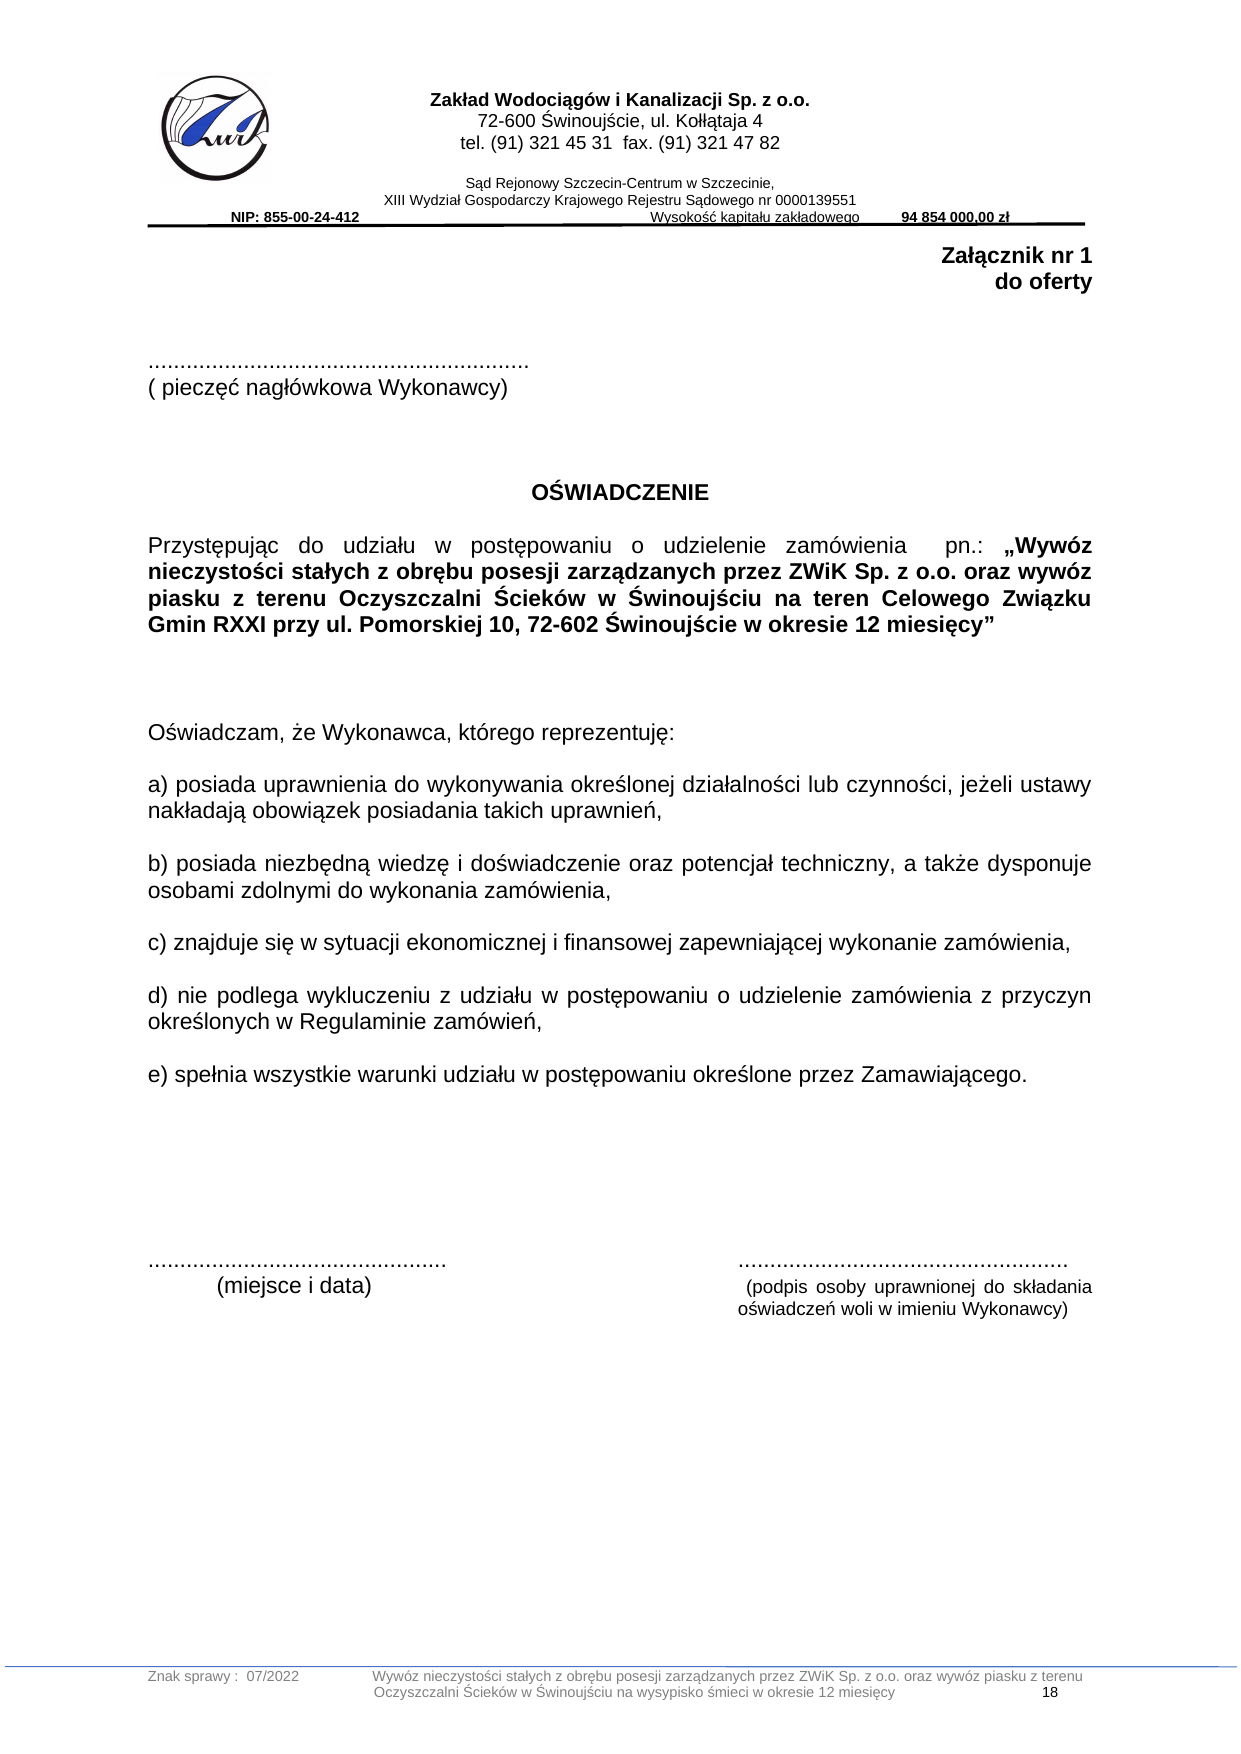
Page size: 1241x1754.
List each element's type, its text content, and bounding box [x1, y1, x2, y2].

text (miejsce i data) (podpis osoby uprawnionej do składania oświadczeń woli w imieniu Wykonawcy) [216, 1272, 1092, 1320]
text Oświadczam, że Wykonawca, którego reprezentuję: [148, 718, 1092, 745]
text e) spełnia wszystkie warunki udziału w postępowaniu określone przez Zamawiającego. [148, 1061, 1092, 1087]
text ............................................................ [148, 347, 1092, 374]
text a) posiada uprawnienia do wykonywania określonej działalności lub czynności, jeżeli ustawy nakładają obowiązek posiadania takich uprawnień, [148, 771, 1092, 824]
text b) posiada niezbędną wiedzę i doświadczenie oraz potencjał techniczny, a także dysponuje osobami zdolnymi do wykonania zamówienia, [148, 850, 1092, 903]
text d) nie podlega wykluczeniu z udziału w postępowaniu o udzielenie zamówienia z przyczyn określonych w Regulaminie zamówień, [148, 982, 1092, 1035]
text c) znajduje się w sytuacji ekonomicznej i finansowej zapewniającej wykonanie zamówienia, [148, 929, 1092, 956]
text do oferty [148, 268, 1092, 295]
text Załącznik nr 1 [148, 242, 1092, 268]
subtitle Przystępując do udziału w postępowaniu o udzielenie zamówienia pn.: „Wywóz nieczystości stałych z obrębu posesji zarządzanych przez ZWiK Sp. z o.o. oraz wywóz piasku z terenu Oczyszczalni Ścieków w Świnoujściu na teren Celowego Związku Gmin RXXI przy ul. Pomorskiej 10, 72-602 Świnoujście w okresie 12 miesięcy” [148, 532, 1092, 637]
text ( pieczęć nagłówkowa Wykonawcy) [148, 374, 1092, 400]
text OŚWIADCZENIE [148, 479, 1092, 506]
picture [158, 72, 272, 185]
text ............................................... .................................................... [148, 1246, 1092, 1272]
